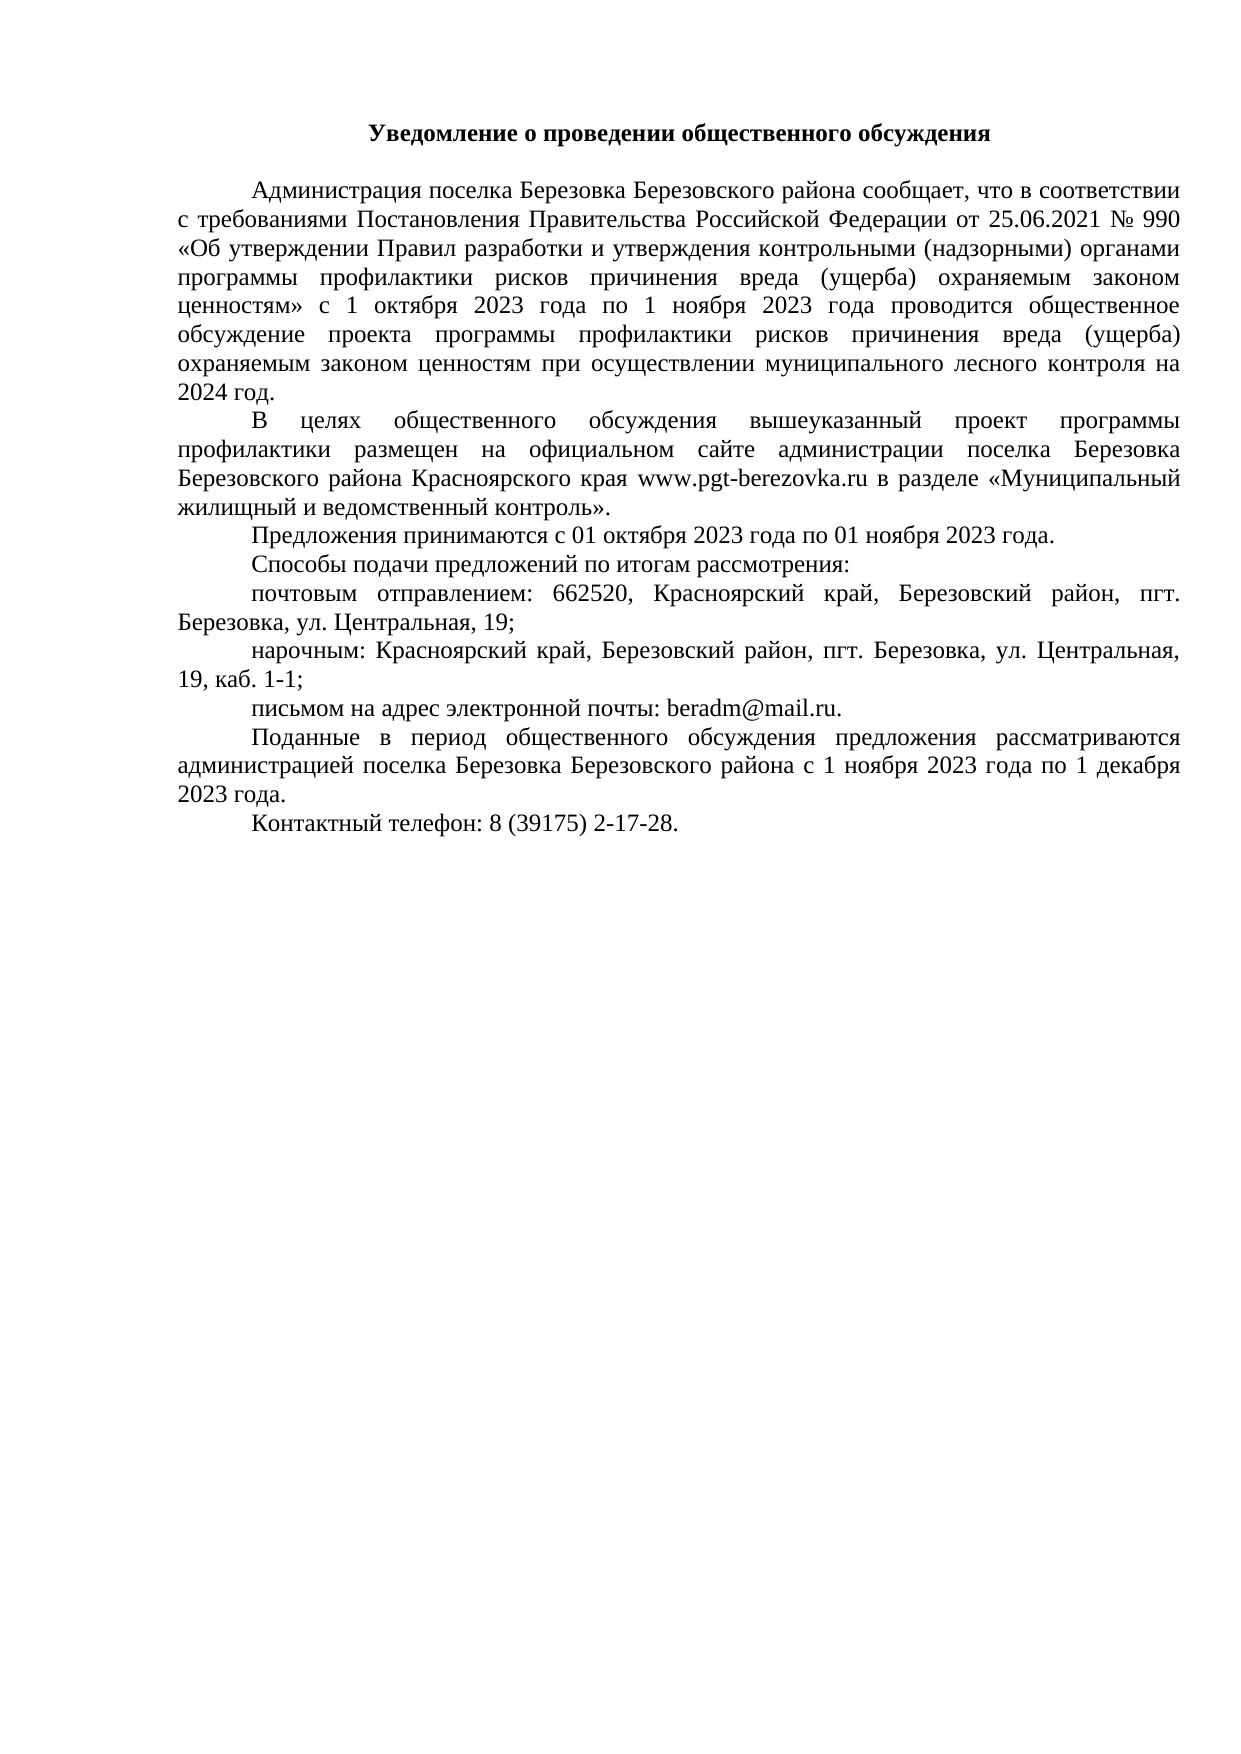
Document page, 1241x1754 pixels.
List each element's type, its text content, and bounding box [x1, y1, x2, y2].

text Предложения принимаются с 01 октября 2023 года по 01 ноября 2023 года. [177, 521, 1181, 549]
text Уведомление о проведении общественного обсуждения [177, 118, 1181, 147]
title Администрация поселка Березовка Березовского района сообщает, что в соответствии с требованиями Постановления Правительства Российской Федерации от 25.06.2021 № 990 «Об утверждении Правил разработки и утверждения контрольными (надзорными) органами программы профилактики рисков причинения вреда (ущерба) охраняемым законом ценностям» с 1 октября 2023 года по 1 ноября 2023 года проводится общественное обсуждение проекта программы профилактики рисков причинения вреда (ущерба) охраняемым законом ценностям при осуществлении муниципального лесного контроля на 2024 год. [177, 176, 1181, 406]
text Поданные в период общественного обсуждения предложения рассматриваются администрацией поселка Березовка Березовского района с 1 ноября 2023 года по 1 декабря 2023 года. [177, 722, 1181, 808]
text почтовым отправлением: 662520, Красноярский край, Березовский район, пгт. Березовка, ул. Центральная, 19; [177, 578, 1181, 636]
text письмом на адрес электронной почты: beradm@mail.ru. [177, 693, 1181, 722]
text нарочным: Красноярский край, Березовский район, пгт. Березовка, ул. Центральная, 19, каб. 1-1; [177, 636, 1181, 693]
text Способы подачи предложений по итогам рассмотрения: [177, 549, 1181, 578]
text В целях общественного обсуждения вышеуказанный проект программы профилактики размещен на официальном сайте администрации поселка Березовка Березовского района Красноярского края www.pgt-berezovka.ru в разделе «Муниципальный жилищный и ведомственный контроль». [177, 406, 1181, 521]
text Контактный телефон: 8 (39175) 2-17-28. [177, 808, 1181, 837]
